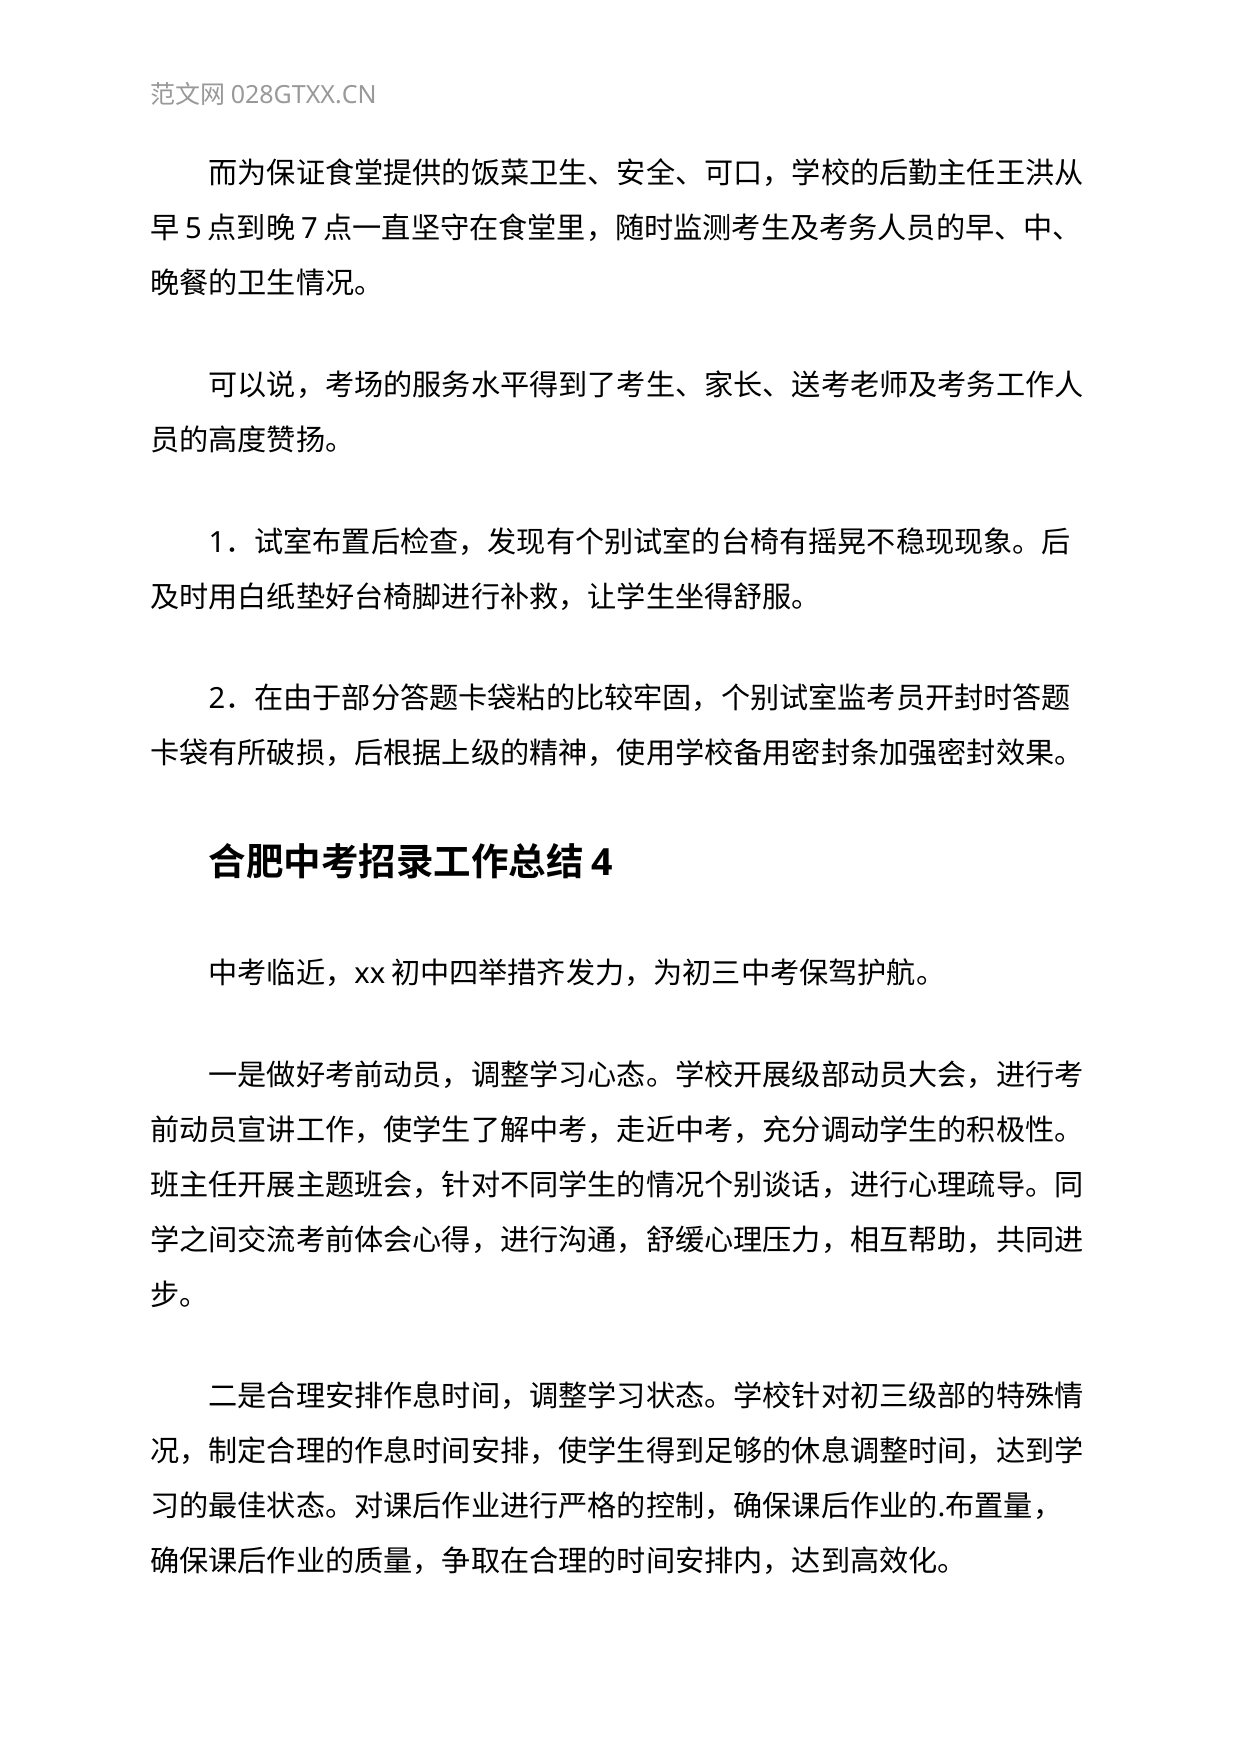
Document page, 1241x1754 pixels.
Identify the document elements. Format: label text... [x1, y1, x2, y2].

text 中考临近，xx初中四举措齐发力，为初三中考保驾护航。 [150, 949, 1090, 992]
text 1．试室布置后检查，发现有个别试室的台椅有摇晃不稳现现象。后及时用白纸垫好台椅脚进行补救，让学生坐得舒服。 [150, 518, 1090, 616]
text 合肥中考招录工作总结4 [150, 832, 1090, 886]
text 可以说，考场的服务水平得到了考生、家长、送考老师及考务工作人员的高度赞扬。 [150, 362, 1090, 459]
text 2．在由于部分答题卡袋粘的比较牢固，个别试室监考员开封时答题卡袋有所破损，后根据上级的精神，使用学校备用密封条加强密封效果。 [150, 675, 1090, 772]
text 一是做好考前动员，调整学习心态。学校开展级部动员大会，进行考前动员宣讲工作，使学生了解中考，走近中考，充分调动学生的积极性。班主任开展主题班会，针对不同学生的情况个别谈话，进行心理疏导。同学之间交流考前体会心得，进行沟通，舒缓心理压力，相互帮助，共同进步。 [150, 1051, 1090, 1313]
text 二是合理安排作息时间，调整学习状态。学校针对初三级部的特殊情况，制定合理的作息时间安排，使学生得到足够的休息调整时间，达到学习的最佳状态。对课后作业进行严格的控制，确保课后作业的.布置量，确保课后作业的质量，争取在合理的时间安排内，达到高效化。 [150, 1373, 1090, 1580]
text 而为保证食堂提供的饭菜卫生、安全、可口，学校的后勤主任王洪从早5点到晚7点一直坚守在食堂里，随时监测考生及考务人员的早、中、晚餐的卫生情况。 [150, 150, 1090, 302]
